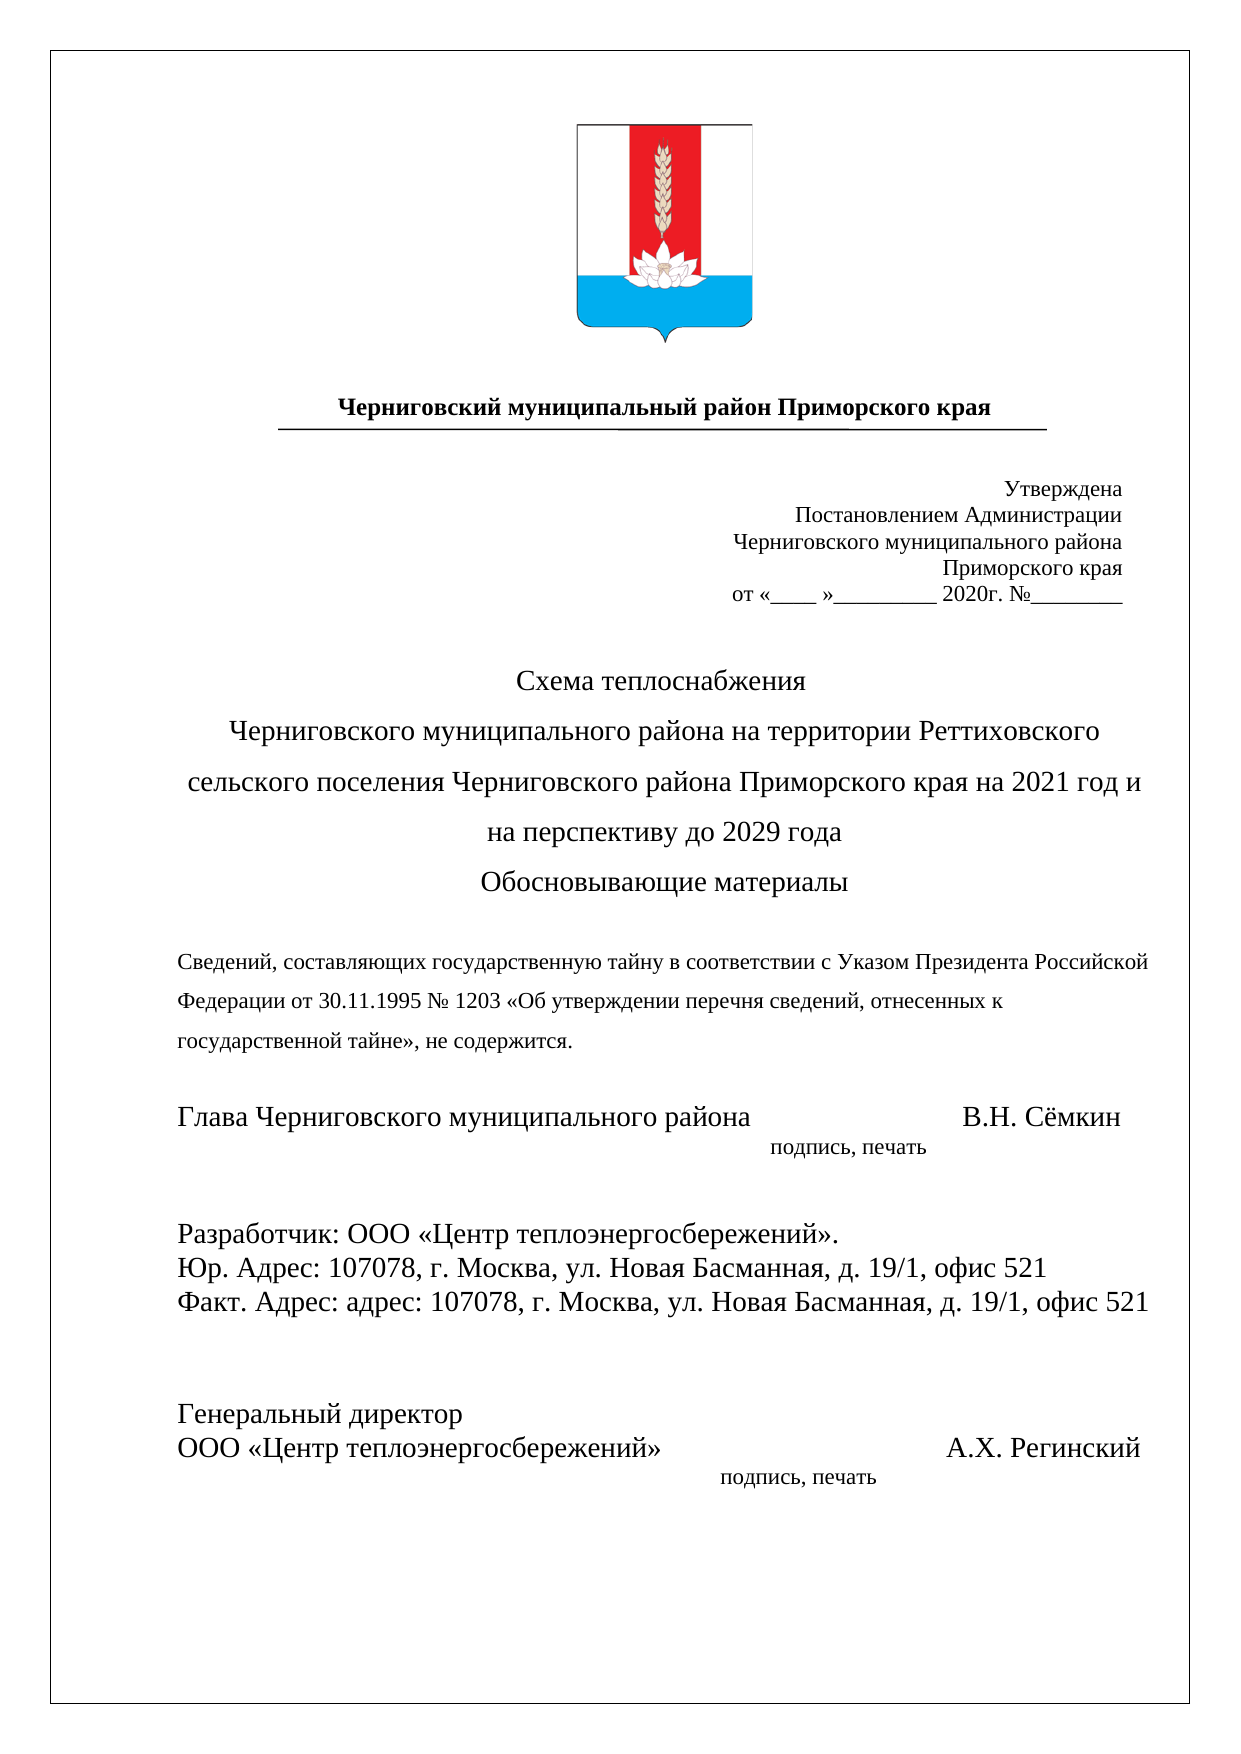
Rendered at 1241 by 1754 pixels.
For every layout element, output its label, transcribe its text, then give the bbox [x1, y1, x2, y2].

text от «____ »_________ 2020г. №________ [251, 581, 1122, 607]
text подпись, печать [177, 1133, 1152, 1159]
text подпись, печать [177, 1463, 1152, 1489]
text Схема теплоснабжения Черниговского муниципального района на территории Реттиховского сельского поселения Черниговского района Приморского края на 2021 год и на перспективу до 2029 года [177, 663, 1152, 848]
text ООО «Центр теплоэнергосбережений» А.Х. Регинский [177, 1430, 1152, 1463]
text Сведений, составляющих государственную тайну в соответствии с Указом Президента Российской Федерации от 30.11.1995 № 1203 «Об утверждении перечня сведений, отнесенных к государственной тайне», не содержится. [177, 948, 1152, 1053]
text Разработчик: ООО «Центр теплоэнергосбережений». [177, 1217, 1152, 1250]
text Генеральный директор [177, 1396, 1152, 1430]
text Черниговский муниципальный район Приморского края [177, 392, 1152, 421]
text Черниговского муниципального района [251, 528, 1122, 554]
picture [576, 124, 753, 343]
text Факт. Адрес: адрес: 107078, г. Москва, ул. Новая Басманная, д. 19/1, офис 521 [177, 1284, 1152, 1317]
text Постановлением Администрации [251, 501, 1122, 528]
text Приморского края [251, 554, 1122, 581]
text Юр. Адрес: 107078, г. Москва, ул. Новая Басманная, д. 19/1, офис 521 [177, 1250, 1152, 1284]
text Утверждена [251, 475, 1122, 501]
text Глава Черниговского муниципального района В.Н. Сёмкин [177, 1099, 1152, 1133]
text Обосновывающие материалы [177, 864, 1152, 898]
